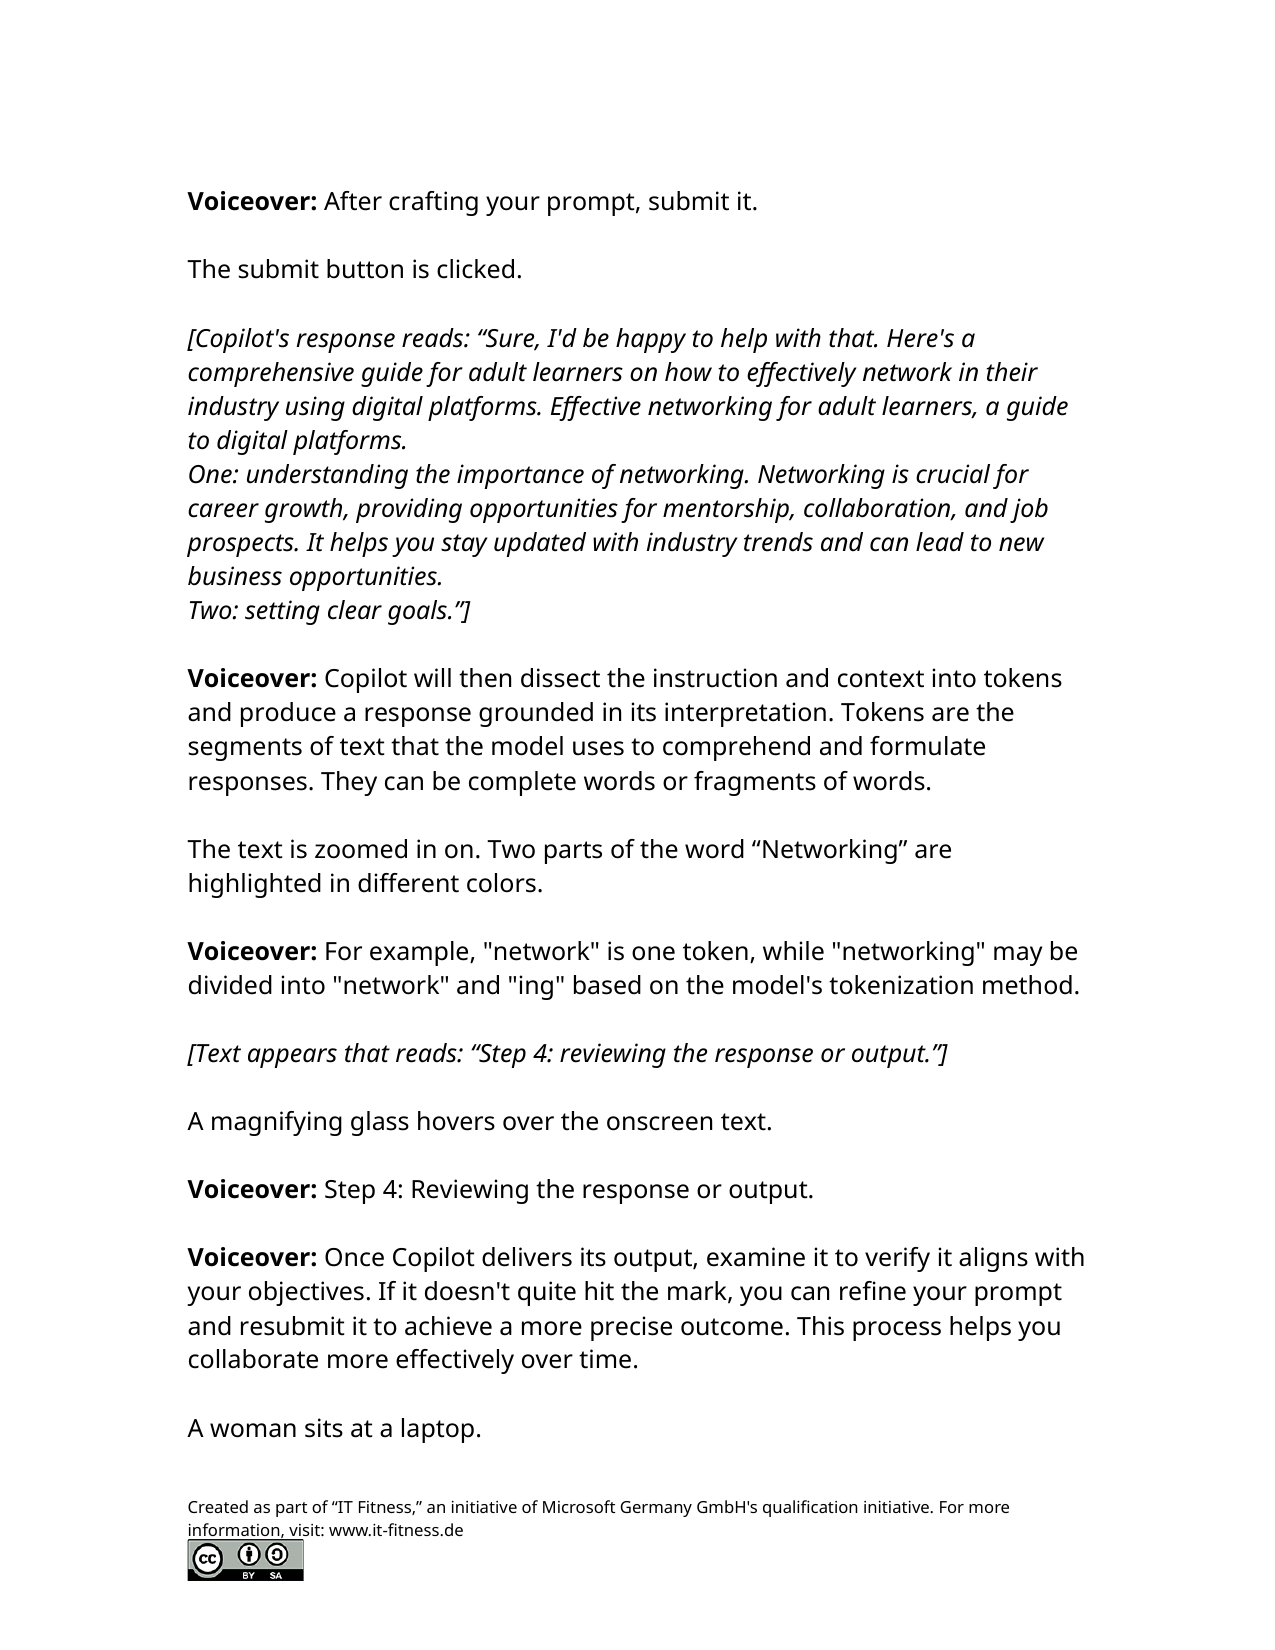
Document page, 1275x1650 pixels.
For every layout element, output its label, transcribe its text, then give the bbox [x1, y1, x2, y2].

text One: understanding the importance of networking. Networking is crucial for career growth, providing opportunities for mentorship, collaboration, and job prospects. It helps you stay updated with industry trends and can lead to new business opportunities. [187, 457, 1087, 593]
text Voiceover: For example, "network" is one token, while "networking" may be divided into "network" and "ing" based on the model's tokenization method. [187, 933, 1087, 1002]
text The submit button is clicked. [187, 252, 1087, 286]
text A magnifying glass hovers over the onscreen text. [187, 1104, 1087, 1138]
text The text is zoomed in on. Two parts of the word “Networking” are highlighted in different colors. [187, 831, 1087, 899]
text A woman sits at a laptop. [187, 1410, 1087, 1444]
text [Text appears that reads: “Step 4: reviewing the response or output.”] [187, 1036, 1087, 1070]
picture [187, 1539, 304, 1581]
text Voiceover: Once Copilot delivers its output, examine it to verify it aligns with your objectives. If it doesn't quite hit the mark, you can refine your prompt and resubmit it to achieve a more precise outcome. This process helps you collaborate more effectively over time. [187, 1240, 1087, 1376]
text Voiceover: Copilot will then dissect the instruction and context into tokens and produce a response grounded in its interpretation. Tokens are the segments of text that the model uses to comprehend and formulate responses. They can be complete words or fragments of words. [187, 661, 1087, 797]
text Two: setting clear goals.”] [187, 593, 1087, 627]
text [Copilot's response reads: “Sure, I'd be happy to help with that. Here's a comprehensive guide for adult learners on how to effectively network in their industry using digital platforms. Effective networking for adult learners, a guide to digital platforms. [187, 320, 1087, 457]
text Voiceover: Step 4: Reviewing the response or output. [187, 1172, 1087, 1206]
text Voiceover: After crafting your prompt, submit it. [187, 184, 1087, 218]
